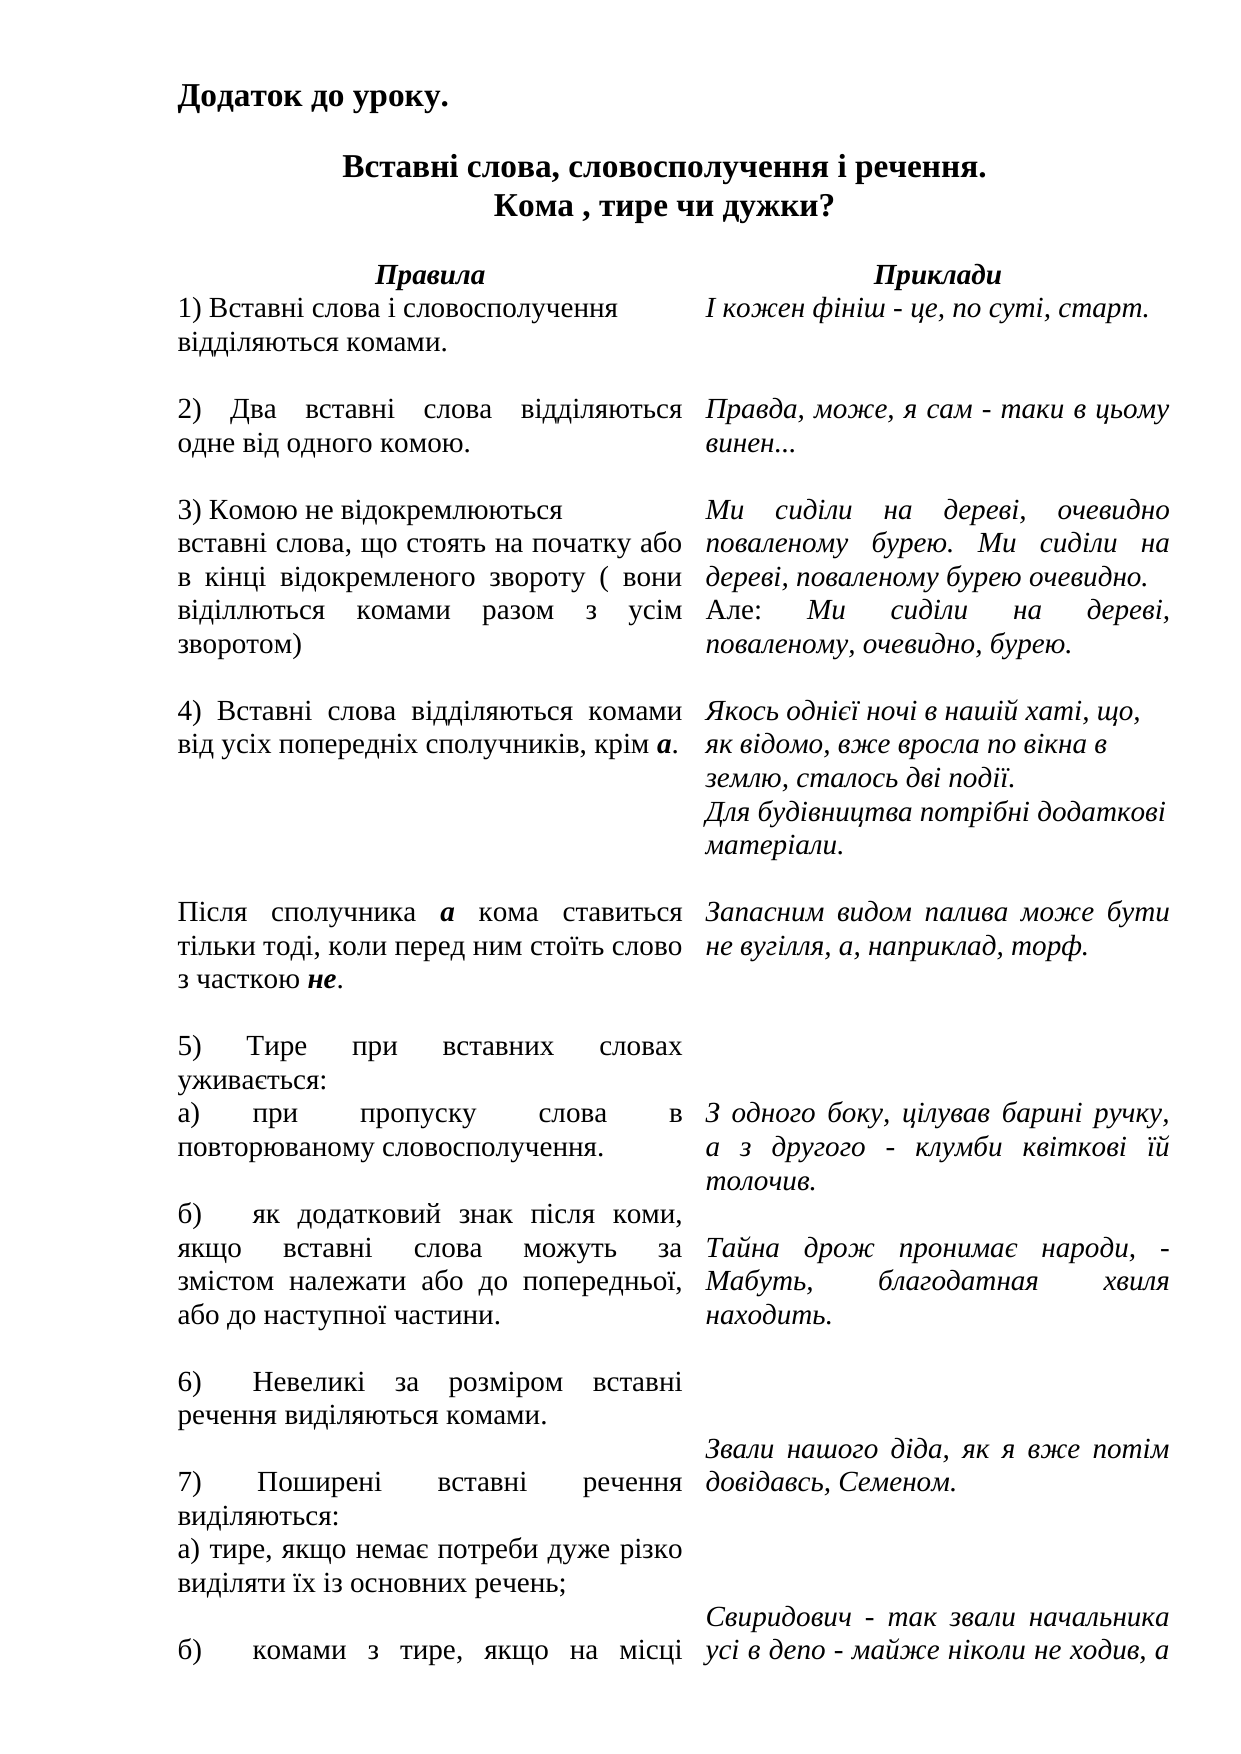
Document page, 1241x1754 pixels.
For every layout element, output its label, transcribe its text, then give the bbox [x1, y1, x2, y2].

text Вставні слова, словосполучення і речення. [177, 147, 1152, 185]
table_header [694, 257, 1181, 1666]
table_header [166, 257, 694, 1666]
text Кома , тире чи дужки? [177, 185, 1152, 223]
text Додаток до уроку. [177, 75, 1152, 113]
